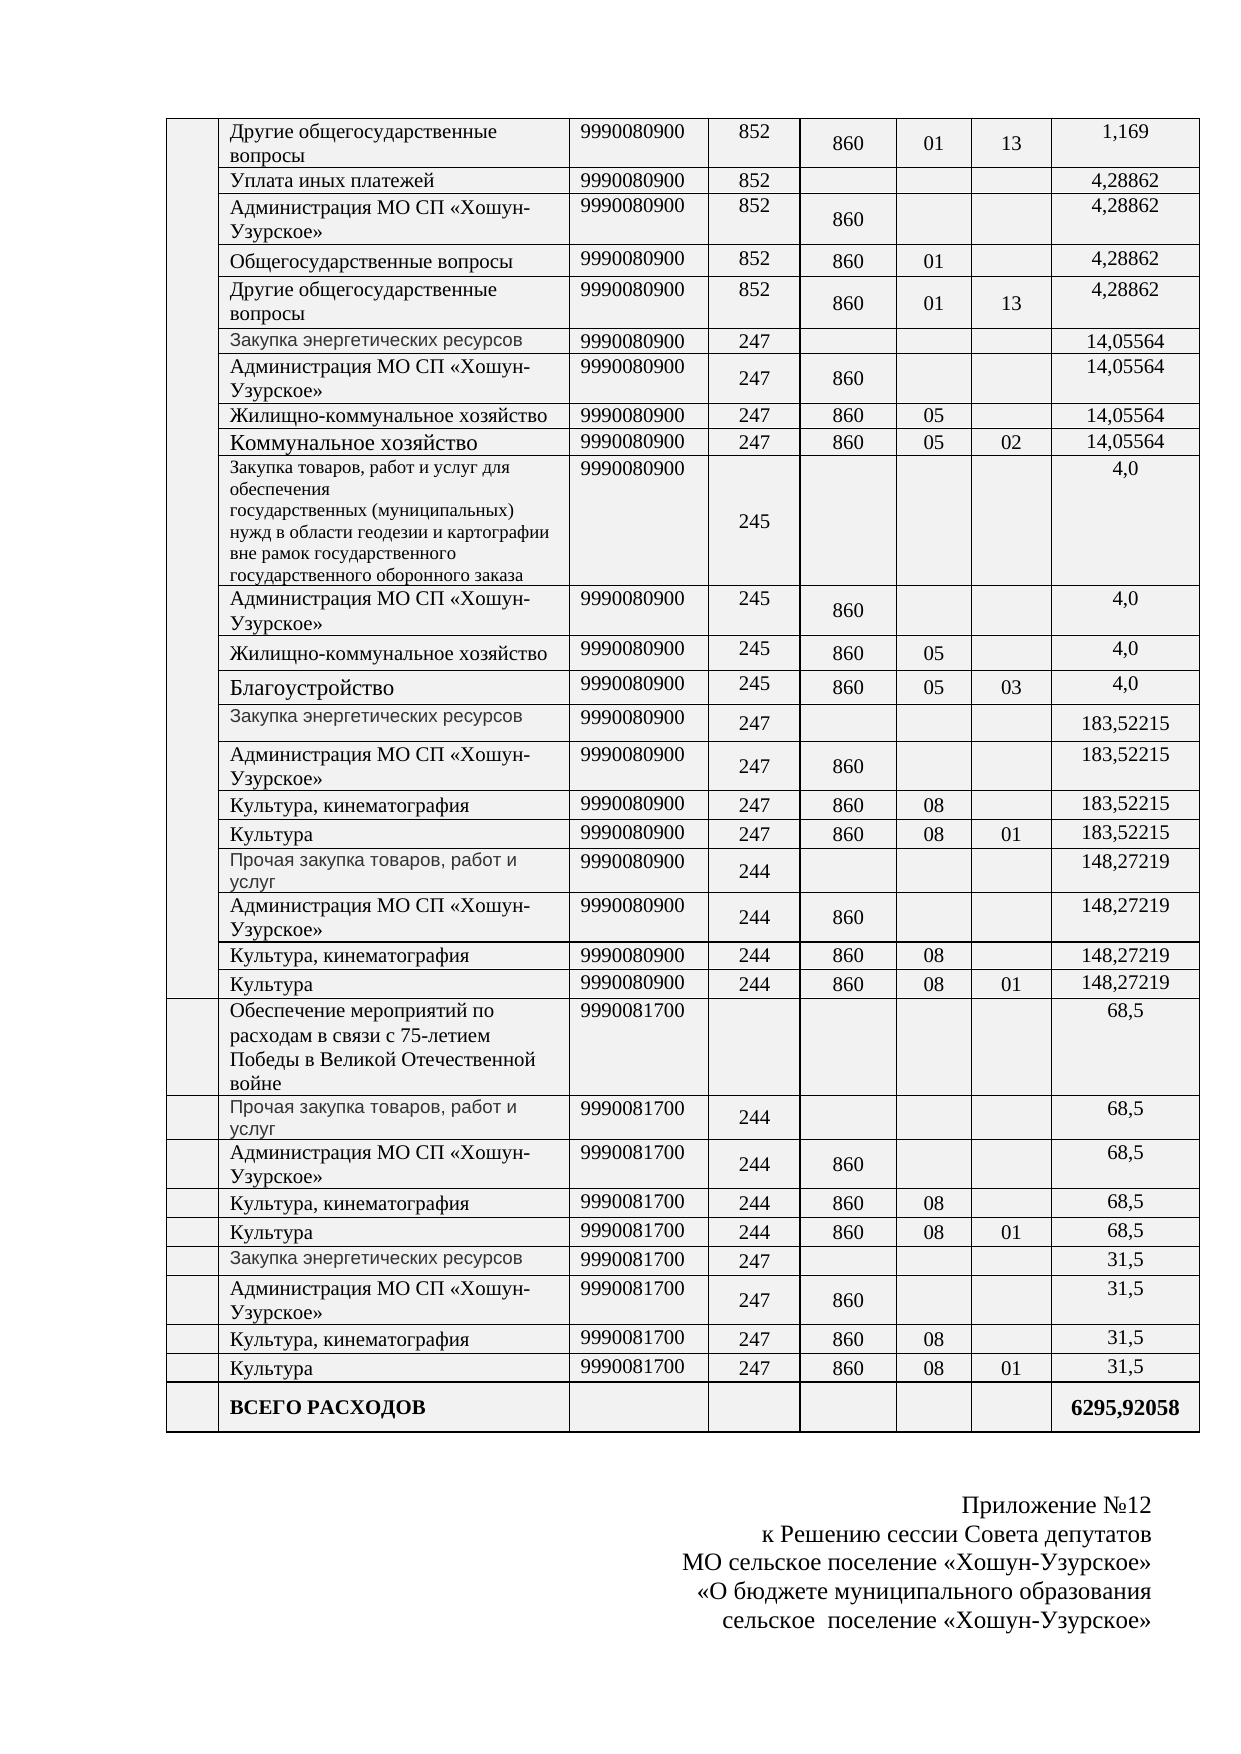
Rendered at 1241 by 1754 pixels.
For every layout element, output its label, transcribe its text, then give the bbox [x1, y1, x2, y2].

table_cell 68,5 [1052, 1218, 1199, 1246]
table_cell ВСЕГО РАСХОДОВ [219, 1383, 569, 1431]
table_cell [709, 999, 799, 1095]
table_cell 860 [801, 586, 896, 634]
table_cell [167, 1247, 218, 1274]
table_cell [972, 943, 1051, 968]
table_cell 183,52215 [1052, 791, 1199, 819]
table_cell Культура [219, 1218, 569, 1246]
table_cell Закупка энергетических ресурсов [219, 1247, 569, 1274]
table_cell [972, 1325, 1051, 1353]
table_cell 9990081700 [570, 999, 708, 1095]
table_cell 01 [897, 277, 971, 328]
table_cell 31,5 [1052, 1247, 1199, 1274]
table_cell [897, 1247, 971, 1274]
table_cell 4,28862 [1052, 194, 1199, 244]
table_cell 9990081700 [570, 1218, 708, 1246]
table_cell 05 [897, 404, 971, 427]
table_cell [570, 1383, 708, 1431]
table_cell 4,28862 [1052, 277, 1199, 328]
table_cell 9990081700 [570, 1189, 708, 1217]
table_cell [801, 168, 896, 192]
table_cell 247 [709, 354, 799, 402]
table_cell [801, 999, 896, 1095]
table_cell 4,0 [1052, 636, 1199, 670]
table_cell [897, 1096, 971, 1139]
table_cell [897, 329, 971, 353]
table_cell 860 [801, 1276, 896, 1324]
table_cell 860 [801, 1354, 896, 1381]
table_cell 9990080900 [570, 354, 708, 402]
table_cell 244 [709, 970, 799, 997]
table_cell 247 [709, 429, 799, 455]
table_cell 852 [709, 194, 799, 244]
table_cell 02 [972, 429, 1051, 455]
table_cell 244 [709, 1218, 799, 1246]
table_cell [972, 636, 1051, 670]
table_cell [801, 705, 896, 741]
table_cell 14,05564 [1052, 429, 1199, 455]
table_cell 245 [709, 586, 799, 634]
table_cell 860 [801, 970, 896, 997]
table_cell 244 [709, 849, 799, 892]
table_cell Культура, кинематография [219, 791, 569, 819]
table_cell [801, 456, 896, 585]
table_cell 860 [801, 820, 896, 848]
table_cell 9990080900 [570, 277, 708, 328]
table_cell 9990080900 [570, 119, 708, 167]
table_cell 245 [709, 636, 799, 670]
table_cell 31,5 [1052, 1276, 1199, 1324]
table_cell [167, 1276, 218, 1324]
table_cell 9990080900 [570, 943, 708, 968]
table_cell 13 [972, 277, 1051, 328]
table_cell 68,5 [1052, 1096, 1199, 1139]
table_cell Закупка энергетических ресурсов [219, 705, 569, 741]
table_cell 05 [897, 636, 971, 670]
table_cell 9990080900 [570, 329, 708, 353]
table_cell Культура, кинематография [219, 943, 569, 968]
table_cell Другие общегосударственные вопросы [219, 119, 569, 167]
table_cell [972, 1096, 1051, 1139]
table_cell 6295,92058 [1052, 1383, 1199, 1431]
table_cell [897, 1383, 971, 1431]
table_cell 68,5 [1052, 1189, 1199, 1217]
table_cell 860 [801, 893, 896, 941]
table_cell [972, 849, 1051, 892]
table_cell 01 [972, 1218, 1051, 1246]
table_cell 9990080900 [570, 429, 708, 455]
table_cell [801, 329, 896, 353]
table_cell 08 [897, 1218, 971, 1246]
table_cell 148,27219 [1052, 893, 1199, 941]
table_cell [167, 1354, 218, 1381]
table_cell 01 [897, 245, 971, 276]
table_cell 247 [709, 705, 799, 741]
table_cell 01 [972, 820, 1051, 848]
table_cell 244 [709, 893, 799, 941]
table_cell [972, 168, 1051, 192]
table_cell 852 [709, 168, 799, 192]
table_cell 860 [801, 245, 896, 276]
table_cell [897, 849, 971, 892]
table_cell 247 [709, 1354, 799, 1381]
table_cell [801, 1247, 896, 1274]
table_cell [897, 742, 971, 790]
table_cell 852 [709, 277, 799, 328]
table_cell [972, 586, 1051, 634]
table_cell Другие общегосударственные вопросы [219, 277, 569, 328]
table_cell 244 [709, 1189, 799, 1217]
table_cell 68,5 [1052, 1140, 1199, 1188]
table_cell [972, 791, 1051, 819]
table_cell 247 [709, 1276, 799, 1324]
table_cell 13 [972, 119, 1051, 167]
table_cell [801, 1383, 896, 1431]
table_cell [972, 1247, 1051, 1274]
table_cell 148,27219 [1052, 970, 1199, 997]
table_cell [801, 849, 896, 892]
table_cell 9990081700 [570, 1325, 708, 1353]
table_cell Администрация МО СП «Хошун-Узурское» [219, 354, 569, 402]
table_cell [972, 456, 1051, 585]
table_cell 247 [709, 1247, 799, 1274]
table_cell [167, 1189, 218, 1217]
table_cell [897, 194, 971, 244]
table_cell 01 [897, 119, 971, 167]
table_cell 9990081700 [570, 1140, 708, 1188]
table_cell Закупка энергетических ресурсов [219, 329, 569, 353]
table_cell 148,27219 [1052, 943, 1199, 968]
table_cell [897, 456, 971, 585]
table_cell 9990080900 [570, 168, 708, 192]
table_cell [972, 1189, 1051, 1217]
table_cell Администрация МО СП «Хошун-Узурское» [219, 1276, 569, 1324]
table_cell 9990080900 [570, 820, 708, 848]
table_cell [897, 1276, 971, 1324]
table_cell 08 [897, 1354, 971, 1381]
table_cell [897, 999, 971, 1095]
table_cell 860 [801, 194, 896, 244]
table_cell 14,05564 [1052, 329, 1199, 353]
table_cell 9990081700 [570, 1276, 708, 1324]
table_cell [972, 329, 1051, 353]
table_cell 148,27219 [1052, 849, 1199, 892]
table_cell 9990080900 [570, 456, 708, 585]
table_cell 247 [709, 791, 799, 819]
table_cell 247 [709, 329, 799, 353]
table_cell [972, 1276, 1051, 1324]
table_cell 08 [897, 791, 971, 819]
table_cell [972, 404, 1051, 427]
table_cell [897, 586, 971, 634]
text Приложение №12 [177, 1490, 1152, 1519]
table_cell 9990080900 [570, 970, 708, 997]
table_cell 05 [897, 671, 971, 703]
table_cell Культура, кинематография [219, 1189, 569, 1217]
table_cell 9990080900 [570, 671, 708, 703]
table_cell Жилищно-коммунальное хозяйство [219, 636, 569, 670]
table_cell Прочая закупка товаров, работ и услуг [219, 849, 569, 892]
table_cell 860 [801, 1189, 896, 1217]
table_cell 852 [709, 119, 799, 167]
text «О бюджете муниципального образования сельское поселение «Хошун-Узурское» [177, 1576, 1152, 1634]
table_cell [972, 354, 1051, 402]
table_cell [709, 1383, 799, 1431]
table_cell Жилищно-коммунальное хозяйство [219, 404, 569, 427]
table_cell [972, 705, 1051, 741]
table_cell 31,5 [1052, 1325, 1199, 1353]
table_cell [972, 245, 1051, 276]
table_cell 244 [709, 1140, 799, 1188]
table_cell [972, 194, 1051, 244]
text МО сельское поселение «Хошун-Узурское» [177, 1547, 1152, 1576]
table_cell [167, 1140, 218, 1188]
table_cell [897, 893, 971, 941]
table_cell 14,05564 [1052, 354, 1199, 402]
table_cell Обеспечение мероприятий по расходам в связи с 75-летием Победы в Великой Отечественной войне [219, 999, 569, 1095]
table_cell [167, 1218, 218, 1246]
table_cell [801, 1096, 896, 1139]
table_cell Администрация МО СП «Хошун-Узурское» [219, 586, 569, 634]
table_cell Уплата иных платежей [219, 168, 569, 192]
table_cell 08 [897, 943, 971, 968]
table_cell 9990080900 [570, 404, 708, 427]
table_cell Администрация МО СП «Хошун-Узурское» [219, 742, 569, 790]
table_cell 852 [709, 245, 799, 276]
table_cell 4,0 [1052, 586, 1199, 634]
table_cell Культура [219, 820, 569, 848]
table_cell 245 [709, 456, 799, 585]
table_cell 08 [897, 1325, 971, 1353]
table_cell 183,52215 [1052, 705, 1199, 741]
table_cell 860 [801, 277, 896, 328]
table_cell [972, 893, 1051, 941]
table_cell Администрация МО СП «Хошун-Узурское» [219, 194, 569, 244]
table_cell 860 [801, 1140, 896, 1188]
table_cell 4,0 [1052, 671, 1199, 703]
table_cell 860 [801, 429, 896, 455]
table_cell 9990080900 [570, 194, 708, 244]
table_cell [972, 1140, 1051, 1188]
table_cell 860 [801, 119, 896, 167]
table_cell 68,5 [1052, 999, 1199, 1095]
table_cell Культура [219, 1354, 569, 1381]
table_cell 9990080900 [570, 705, 708, 741]
table_cell 183,52215 [1052, 820, 1199, 848]
table_cell 860 [801, 671, 896, 703]
table_cell 03 [972, 671, 1051, 703]
table_cell 860 [801, 636, 896, 670]
table_cell Общегосударственные вопросы [219, 245, 569, 276]
table_cell [897, 705, 971, 741]
table_cell 9990080900 [570, 849, 708, 892]
text к Решению сессии Совета депутатов [177, 1519, 1152, 1547]
table_cell 1,169 [1052, 119, 1199, 167]
table_cell 9990080900 [570, 893, 708, 941]
table_cell Прочая закупка товаров, работ и услуг [219, 1096, 569, 1139]
table_cell [167, 1383, 218, 1431]
table_cell 4,28862 [1052, 168, 1199, 192]
table_cell 9990080900 [570, 742, 708, 790]
table_cell 247 [709, 742, 799, 790]
table_cell Благоустройство [219, 671, 569, 703]
table_cell 183,52215 [1052, 742, 1199, 790]
table_cell 245 [709, 671, 799, 703]
table_cell [897, 1140, 971, 1188]
table_cell 860 [801, 1218, 896, 1246]
table_cell 08 [897, 820, 971, 848]
table_cell 9990081700 [570, 1354, 708, 1381]
table_cell 860 [801, 943, 896, 968]
table_cell [167, 1096, 218, 1139]
table_cell 14,05564 [1052, 404, 1199, 427]
table_cell 9990080900 [570, 245, 708, 276]
table_cell Администрация МО СП «Хошун-Узурское» [219, 893, 569, 941]
table_cell 860 [801, 404, 896, 427]
table_cell 9990080900 [570, 636, 708, 670]
table_cell 08 [897, 1189, 971, 1217]
table_cell 08 [897, 970, 971, 997]
table_cell Культура [219, 970, 569, 997]
table_cell 860 [801, 791, 896, 819]
table_cell 05 [897, 429, 971, 455]
table_cell 860 [801, 1325, 896, 1353]
table_cell [167, 1325, 218, 1353]
table_cell [972, 1383, 1051, 1431]
table_cell [897, 168, 971, 192]
table_cell 4,28862 [1052, 245, 1199, 276]
table_cell 9990081700 [570, 1096, 708, 1139]
table_cell [972, 742, 1051, 790]
table_cell Коммунальное хозяйство [219, 429, 569, 455]
table_cell 247 [709, 1325, 799, 1353]
table_cell [972, 999, 1051, 1095]
table_cell 860 [801, 742, 896, 790]
table_cell 247 [709, 820, 799, 848]
table_cell Администрация МО СП «Хошун-Узурское» [219, 1140, 569, 1188]
table_cell 244 [709, 943, 799, 968]
table_cell [167, 999, 218, 1095]
table_cell Культура, кинематография [219, 1325, 569, 1353]
table_cell [897, 354, 971, 402]
table_cell 9990081700 [570, 1247, 708, 1274]
table_cell 01 [972, 970, 1051, 997]
table_cell Закупка товаров, работ и услуг для обеспечения государственных (муниципальных) нужд в области геодезии и картографии вне рамок государственного государственного оборонного заказа [219, 456, 569, 585]
table_cell 860 [801, 354, 896, 402]
table_cell 9990080900 [570, 586, 708, 634]
table_cell 31,5 [1052, 1354, 1199, 1381]
table_cell 9990080900 [570, 791, 708, 819]
table_cell 01 [972, 1354, 1051, 1381]
table_cell 244 [709, 1096, 799, 1139]
table_cell 4,0 [1052, 456, 1199, 585]
table_cell 247 [709, 404, 799, 427]
